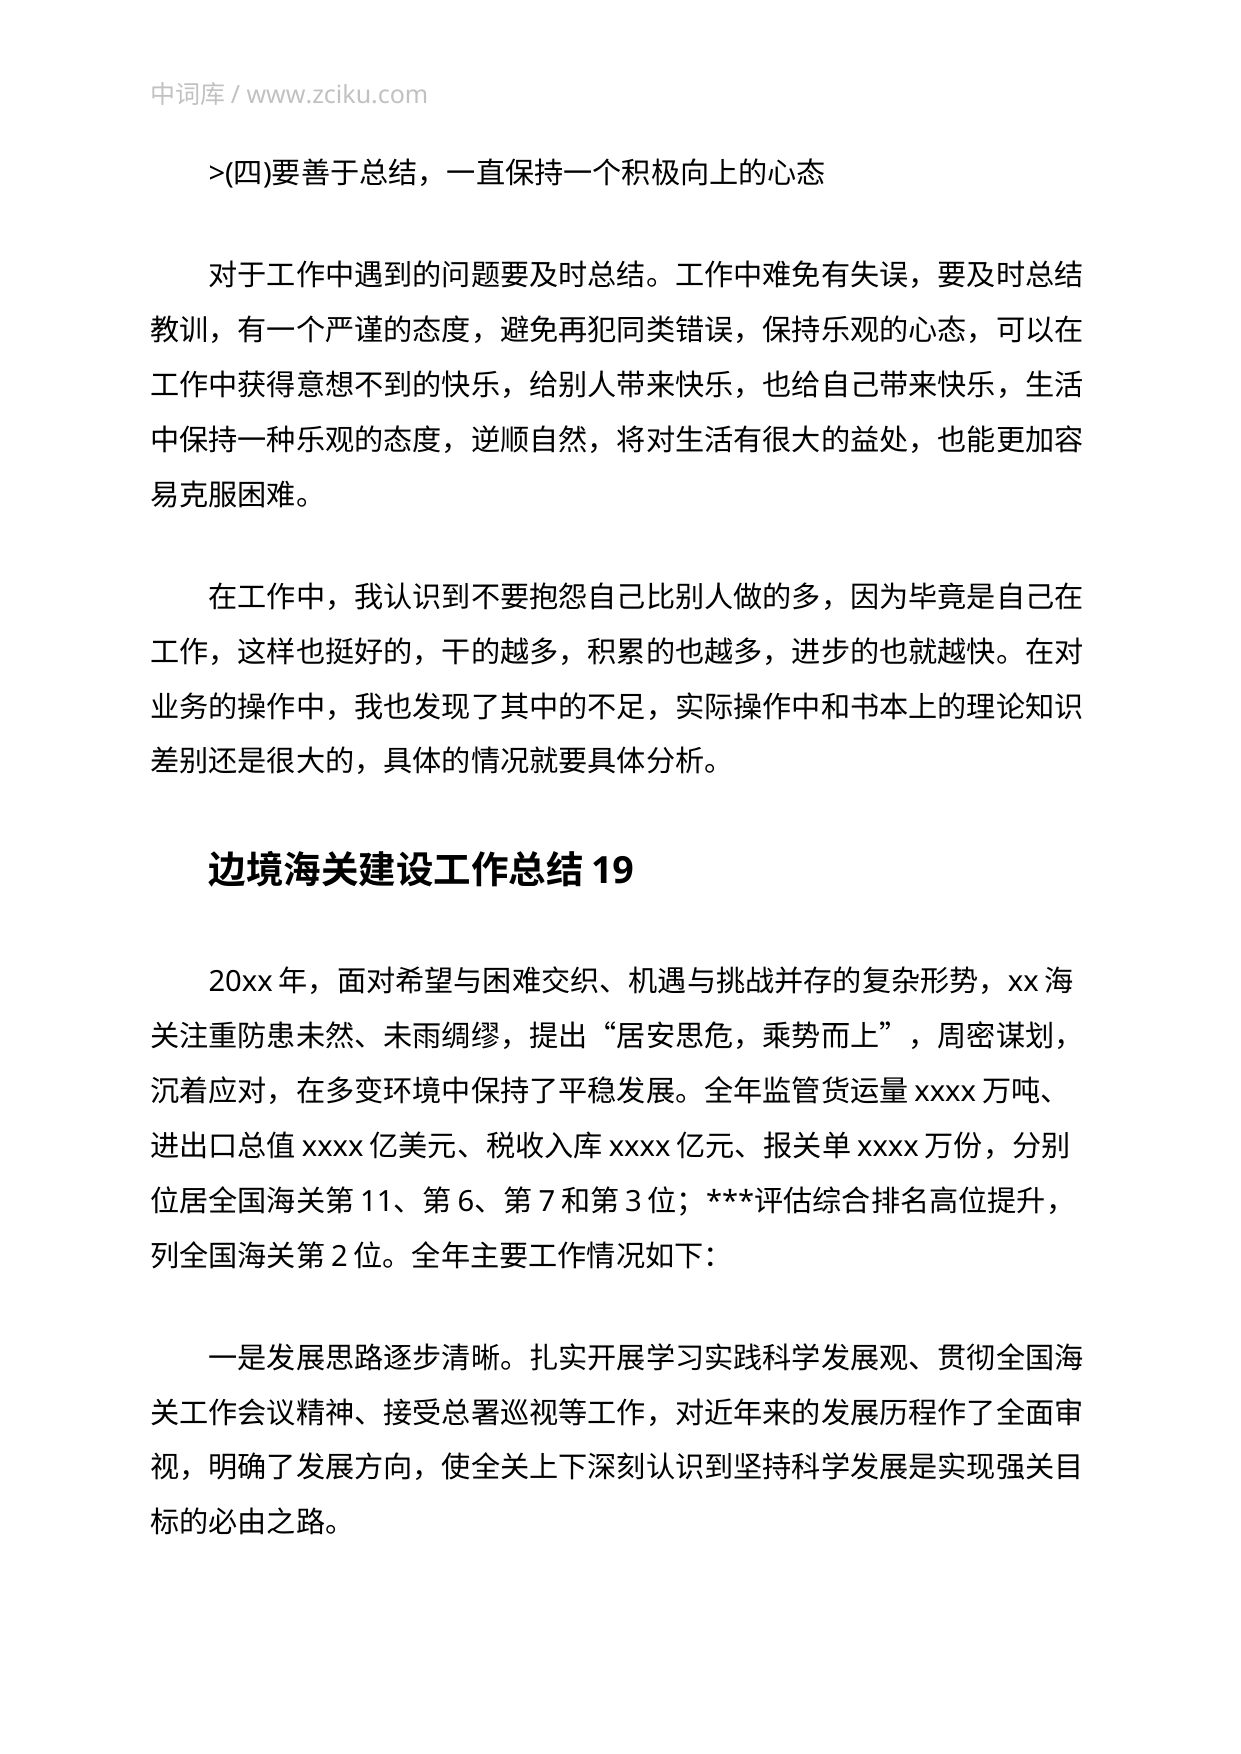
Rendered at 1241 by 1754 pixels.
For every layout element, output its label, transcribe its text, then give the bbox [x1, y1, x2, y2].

text >(四)要善于总结，一直保持一个积极向上的心态 [150, 150, 1090, 192]
text 边境海关建设工作总结19 [150, 840, 1090, 894]
text 对于工作中遇到的问题要及时总结。工作中难免有失误，要及时总结教训，有一个严谨的态度，避免再犯同类错误，保持乐观的心态，可以在工作中获得意想不到的快乐，给别人带来快乐，也给自己带来快乐，生活中保持一种乐观的态度，逆顺自然，将对生活有很大的益处，也能更加容易克服困难。 [150, 252, 1090, 514]
text 20xx年，面对希望与困难交织、机遇与挑战并存的复杂形势，xx海关注重防患未然、未雨绸缪，提出“居安思危，乘势而上”，周密谋划，沉着应对，在多变环境中保持了平稳发展。全年监管货运量xxxx万吨、进出口总值xxxx亿美元、税收入库xxxx亿元、报关单xxxx万份，分别位居全国海关第11、第6、第7和第3位；***评估综合排名高位提升，列全国海关第2位。全年主要工作情况如下： [150, 957, 1090, 1275]
text 在工作中，我认识到不要抱怨自己比别人做的多，因为毕竟是自己在工作，这样也挺好的，干的越多，积累的也越多，进步的也就越快。在对业务的操作中，我也发现了其中的不足，实际操作中和书本上的理论知识差别还是很大的，具体的情况就要具体分析。 [150, 573, 1090, 780]
text 一是发展思路逐步清晰。扎实开展学习实践科学发展观、贯彻全国海关工作会议精神、接受总署巡视等工作，对近年来的发展历程作了全面审视，明确了发展方向，使全关上下深刻认识到坚持科学发展是实现强关目标的必由之路。 [150, 1334, 1090, 1541]
